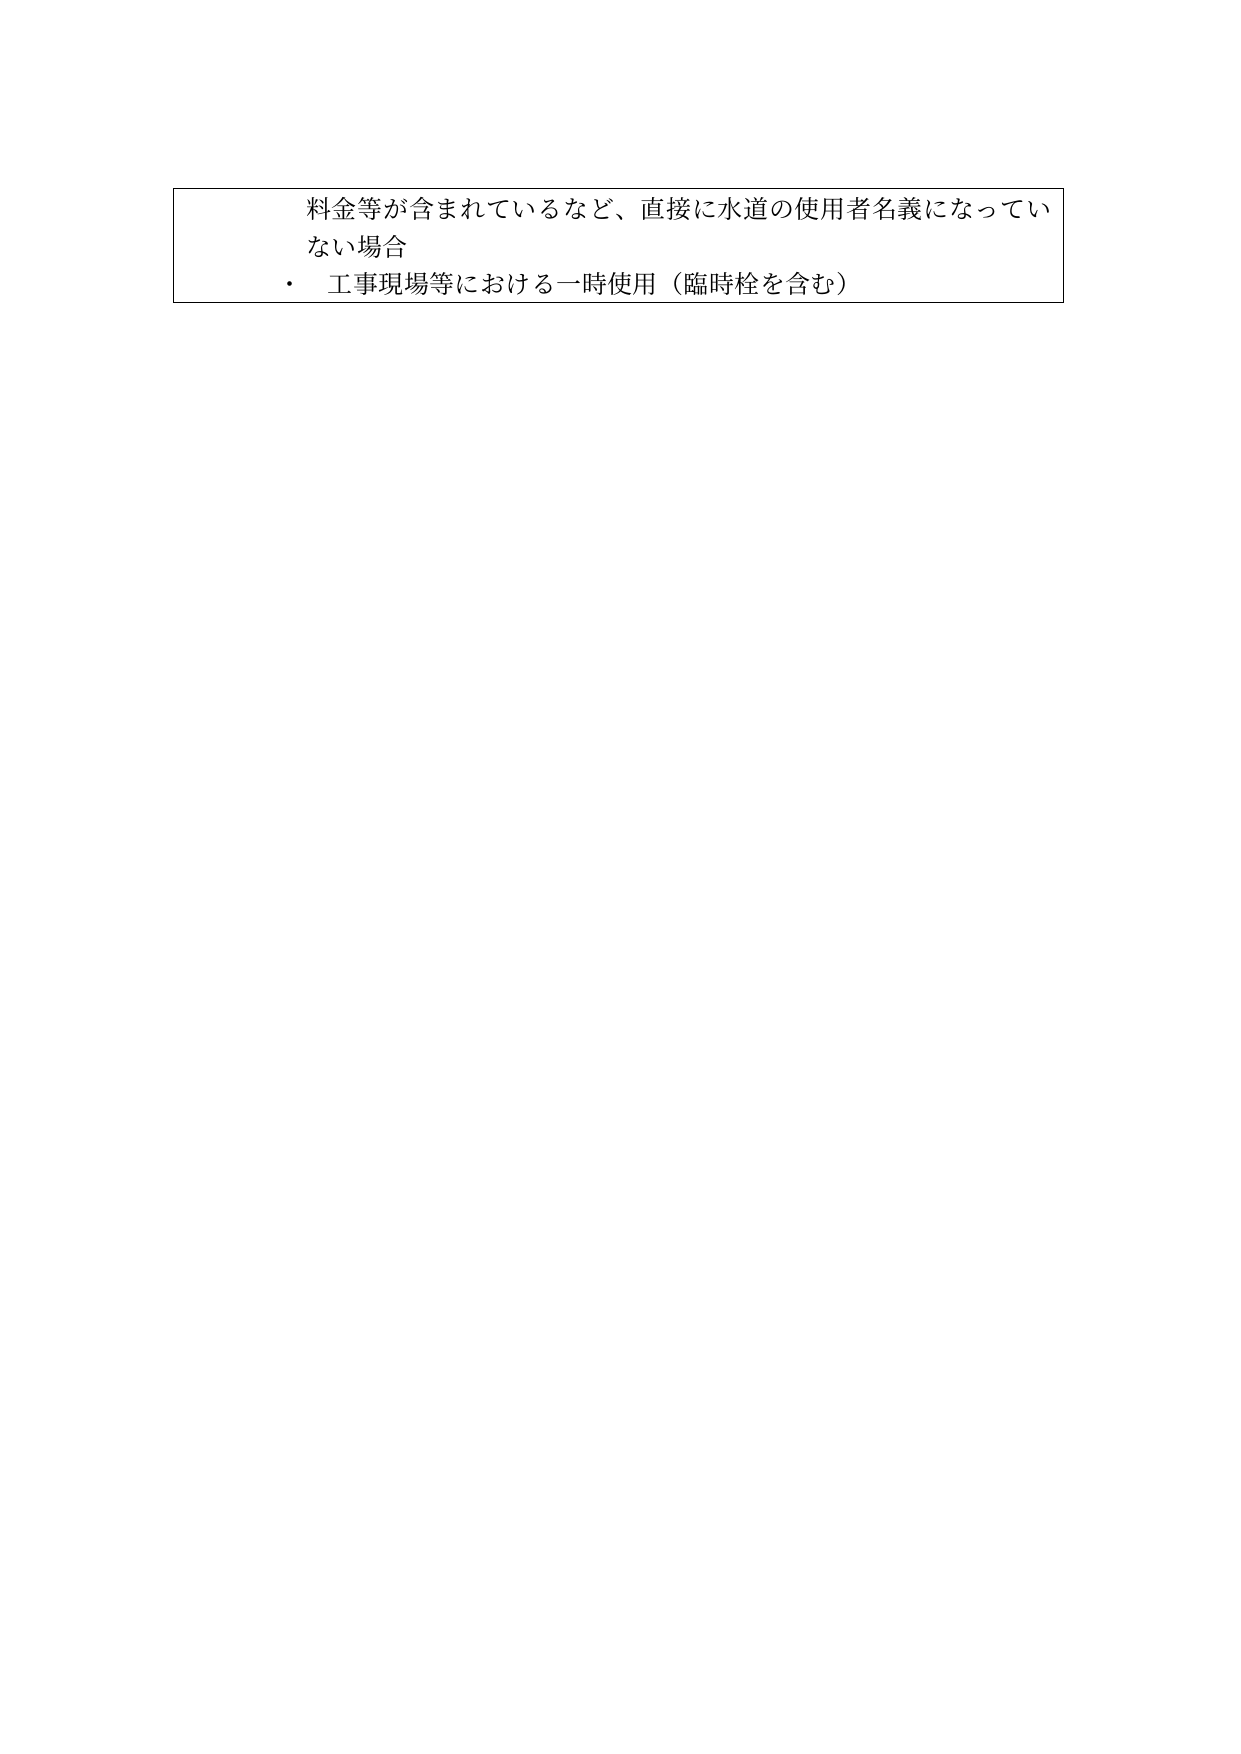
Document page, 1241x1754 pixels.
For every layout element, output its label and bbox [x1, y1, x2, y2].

table_cell [174, 189, 1063, 302]
